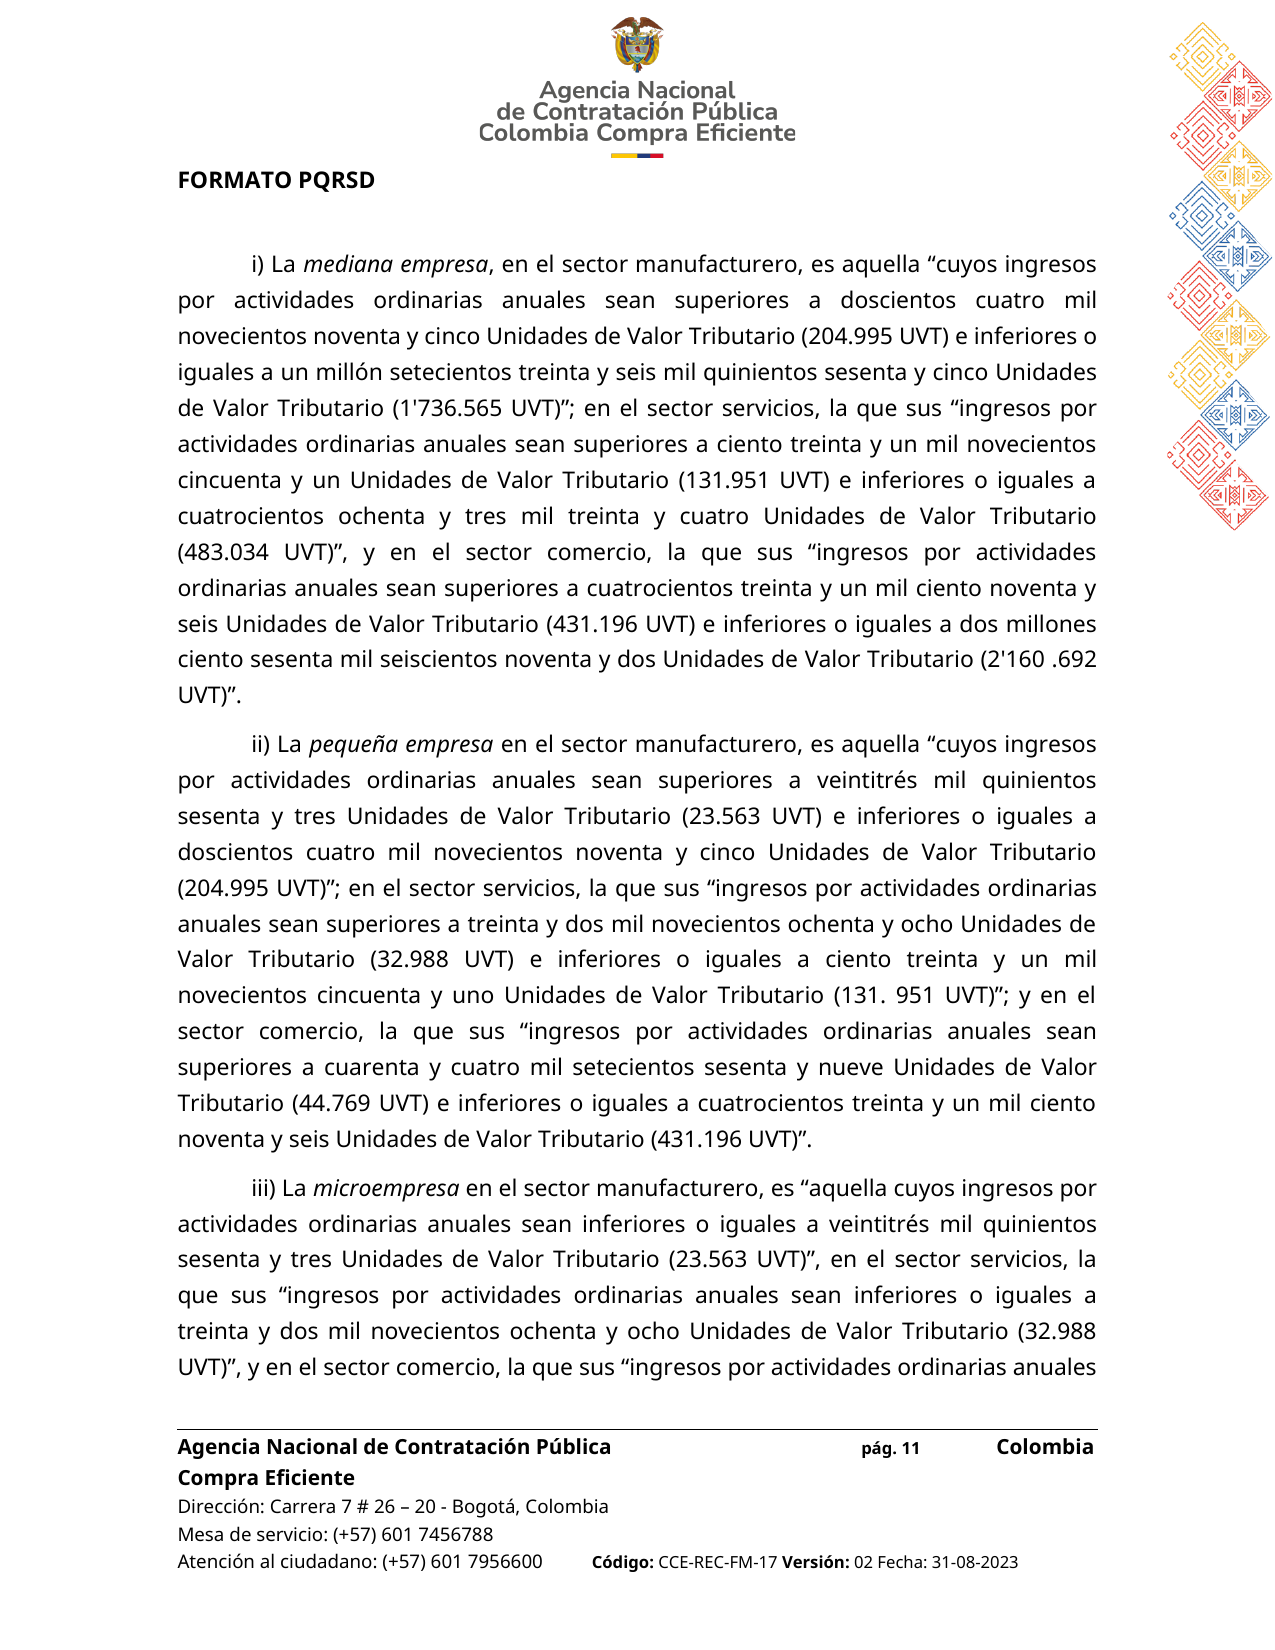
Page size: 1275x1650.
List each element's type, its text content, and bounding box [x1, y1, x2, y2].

text i) La mediana empresa, en el sector manufacturero, es aquella “cuyos ingresos por actividades ordinarias anuales sean superiores a doscientos cuatro mil novecientos noventa y cinco Unidades de Valor Tributario (204.995 UVT) e inferiores o iguales a un millón setecientos treinta y seis mil quinientos sesenta y cinco Unidades de Valor Tributario (1'736.565 UVT)”; en el sector servicios, la que sus “ingresos por actividades ordinarias anuales sean superiores a ciento treinta y un mil novecientos cincuenta y un Unidades de Valor Tributario (131.951 UVT) e inferiores o iguales a cuatrocientos ochenta y tres mil treinta y cuatro Unidades de Valor Tributario (483.034 UVT)”, y en el sector comercio, la que sus “ingresos por actividades ordinarias anuales sean superiores a cuatrocientos treinta y un mil ciento noventa y seis Unidades de Valor Tributario (431.196 UVT) e inferiores o iguales a dos millones ciento sesenta mil seiscientos noventa y dos Unidades de Valor Tributario (2'160 .692 UVT)”. [177, 248, 1098, 711]
picture [479, 17, 796, 158]
text ii) La pequeña empresa en el sector manufacturero, es aquella “cuyos ingresos por actividades ordinarias anuales sean superiores a veintitrés mil quinientos sesenta y tres Unidades de Valor Tributario (23.563 UVT) e inferiores o iguales a doscientos cuatro mil novecientos noventa y cinco Unidades de Valor Tributario (204.995 UVT)”; en el sector servicios, la que sus “ingresos por actividades ordinarias anuales sean superiores a treinta y dos mil novecientos ochenta y ocho Unidades de Valor Tributario (32.988 UVT) e inferiores o iguales a ciento treinta y un mil novecientos cincuenta y uno Unidades de Valor Tributario (131. 951 UVT)”; y en el sector comercio, la que sus “ingresos por actividades ordinarias anuales sean superiores a cuarenta y cuatro mil setecientos sesenta y nueve Unidades de Valor Tributario (44.769 UVT) e inferiores o iguales a cuatrocientos treinta y un mil ciento noventa y seis Unidades de Valor Tributario (431.196 UVT)”. [177, 728, 1098, 1154]
picture [1165, 22, 1272, 528]
